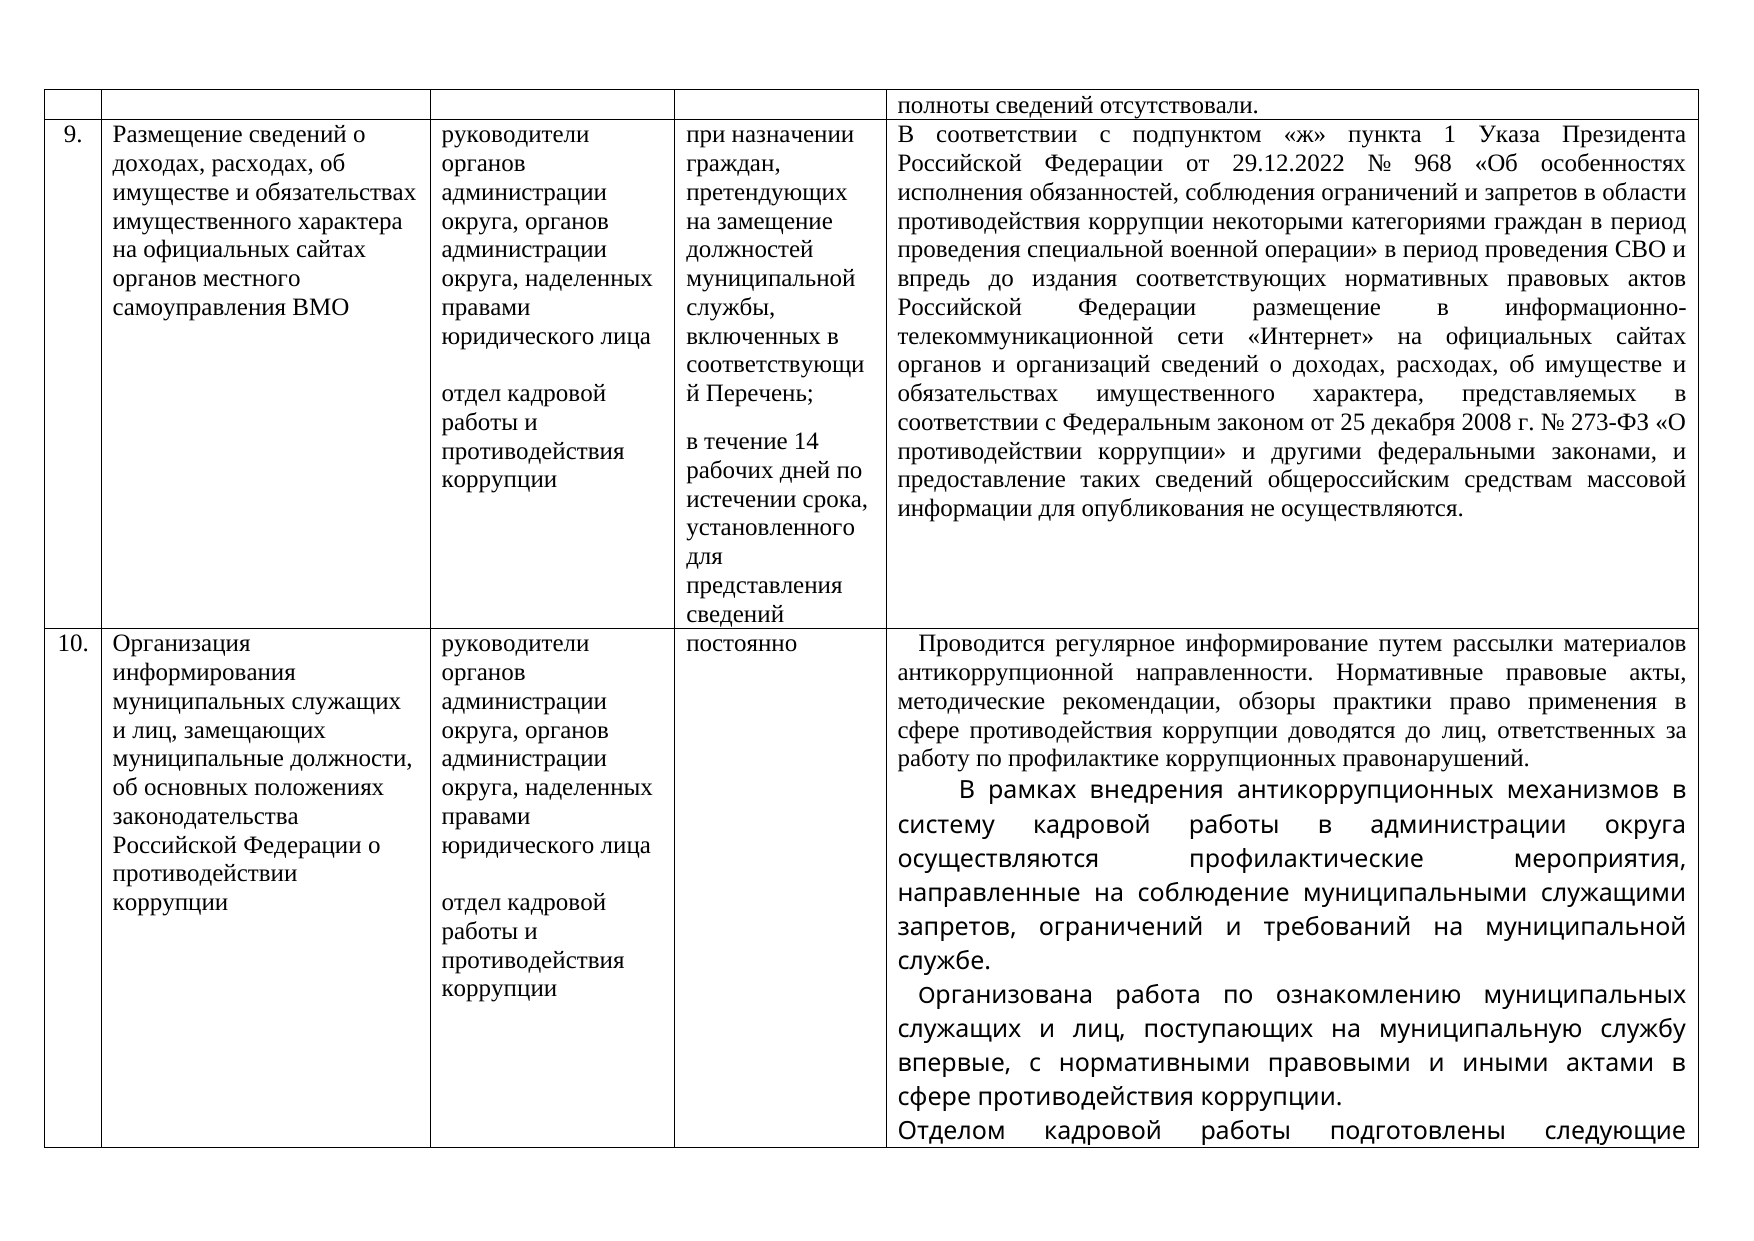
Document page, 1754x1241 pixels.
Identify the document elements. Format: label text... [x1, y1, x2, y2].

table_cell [431, 629, 674, 1147]
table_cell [102, 629, 430, 1147]
table_cell постоянно [675, 629, 886, 1147]
table_cell Размещение сведений о доходах, расходах, об имуществе и обязательствах имущественного характера на официальных сайтах органов местного самоуправления ВМО [102, 120, 430, 627]
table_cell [675, 90, 886, 118]
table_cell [431, 90, 674, 118]
table_cell 10. [45, 629, 101, 1147]
table_cell при назначении граждан, претендующих на замещение должностей муниципальной службы, включенных в соответствующий Перечень; в течение 14 рабочих дней по истечении срока, установленного для представления сведений [675, 120, 886, 627]
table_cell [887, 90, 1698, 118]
table_cell 8. [45, 90, 101, 118]
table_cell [887, 629, 1698, 1147]
table_cell 9. [45, 120, 101, 627]
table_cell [102, 90, 430, 118]
table_cell В соответствии с подпунктом «ж» пункта 1 Указа Президента Российской Федерации от 29.12.2022 № 968 «Об особенностях исполнения обязанностей, соблюдения ограничений и запретов в области противодействия коррупции некоторыми категориями граждан в период проведения специальной военной операции» в период проведения СВО и впредь до издания соответствующих нормативных правовых актов Российской Федерации размещение в информационно-телекоммуникационной сети «Интернет» на официальных сайтах органов и организаций сведений о доходах, расходах, об имуществе и обязательствах имущественного характера, представляемых в соответствии с Федеральным законом от 25 декабря 2008 г. № 273-ФЗ «О противодействии коррупции» и другими федеральными законами, и предоставление таких сведений общероссийским средствам массовой информации для опубликования не осуществляются. [887, 120, 1698, 627]
